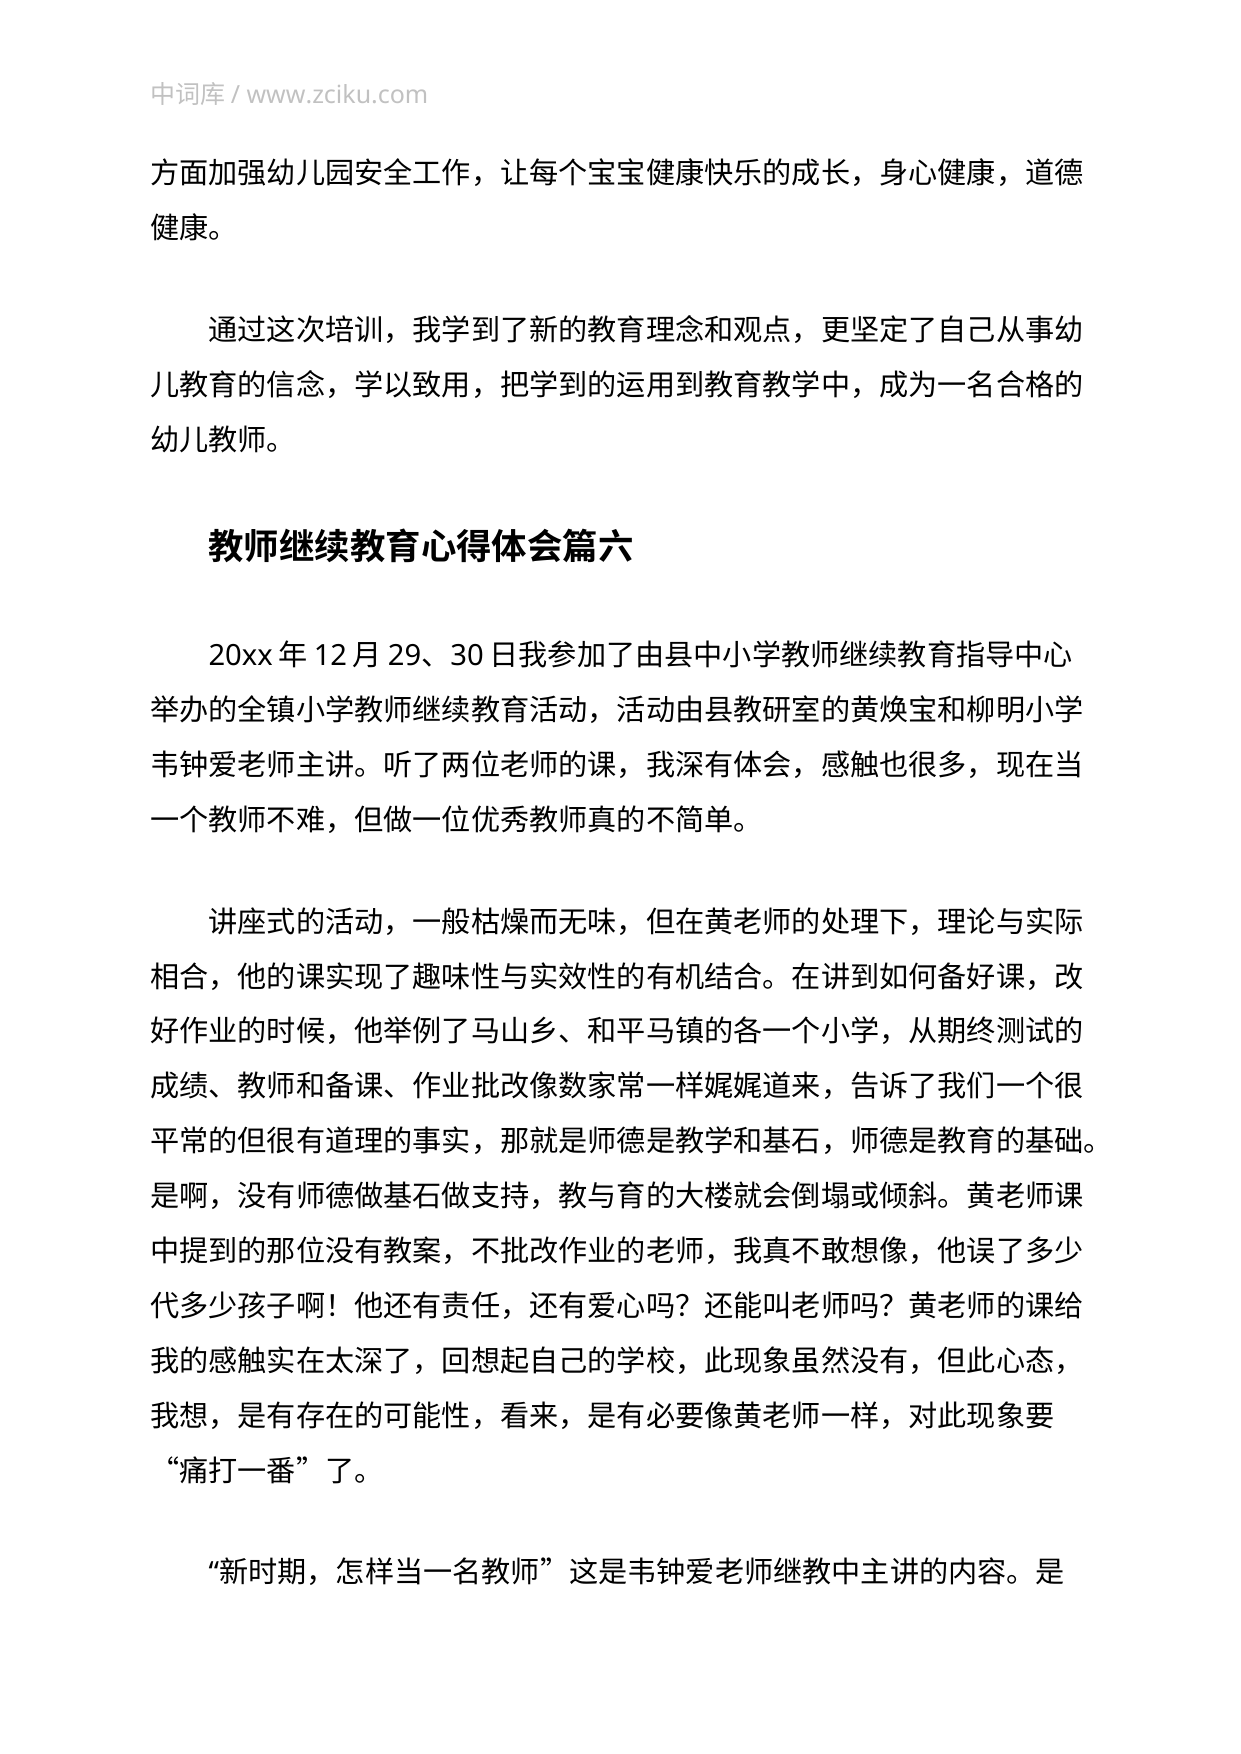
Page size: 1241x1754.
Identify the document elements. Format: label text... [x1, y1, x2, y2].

text 讲座式的活动，一般枯燥而无味，但在黄老师的处理下，理论与实际相合，他的课实现了趣味性与实效性的有机结合。在讲到如何备好课，改好作业的时候，他举例了马山乡、和平马镇的各一个小学，从期终测试的成绩、教师和备课、作业批改像数家常一样娓娓道来，告诉了我们一个很平常的但很有道理的事实，那就是师德是教学和基石，师德是教育的基础。是啊，没有师德做基石做支持，教与育的大楼就会倒塌或倾斜。黄老师课中提到的那位没有教案，不批改作业的老师，我真不敢想像，他误了多少代多少孩子啊！他还有责任，还有爱心吗？还能叫老师吗？黄老师的课给我的感触实在太深了，回想起自己的学校，此现象虽然没有，但此心态，我想，是有存在的可能性，看来，是有必要像黄老师一样，对此现象要“痛打一番”了。 [150, 898, 1090, 1489]
text 20xx年12月29、30日我参加了由县中小学教师继续教育指导中心举办的全镇小学教师继续教育活动，活动由县教研室的黄焕宝和柳明小学韦钟爱老师主讲。听了两位老师的课，我深有体会，感触也很多，现在当一个教师不难，但做一位优秀教师真的不简单。 [150, 632, 1090, 839]
text 教师继续教育心得体会篇六 [150, 518, 1090, 569]
text 通过这次培训，我学到了新的教育理念和观点，更坚定了自己从事幼儿教育的信念，学以致用，把学到的运用到教育教学中，成为一名合格的幼儿教师。 [150, 307, 1090, 459]
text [150, 150, 1090, 247]
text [150, 1549, 1090, 1591]
